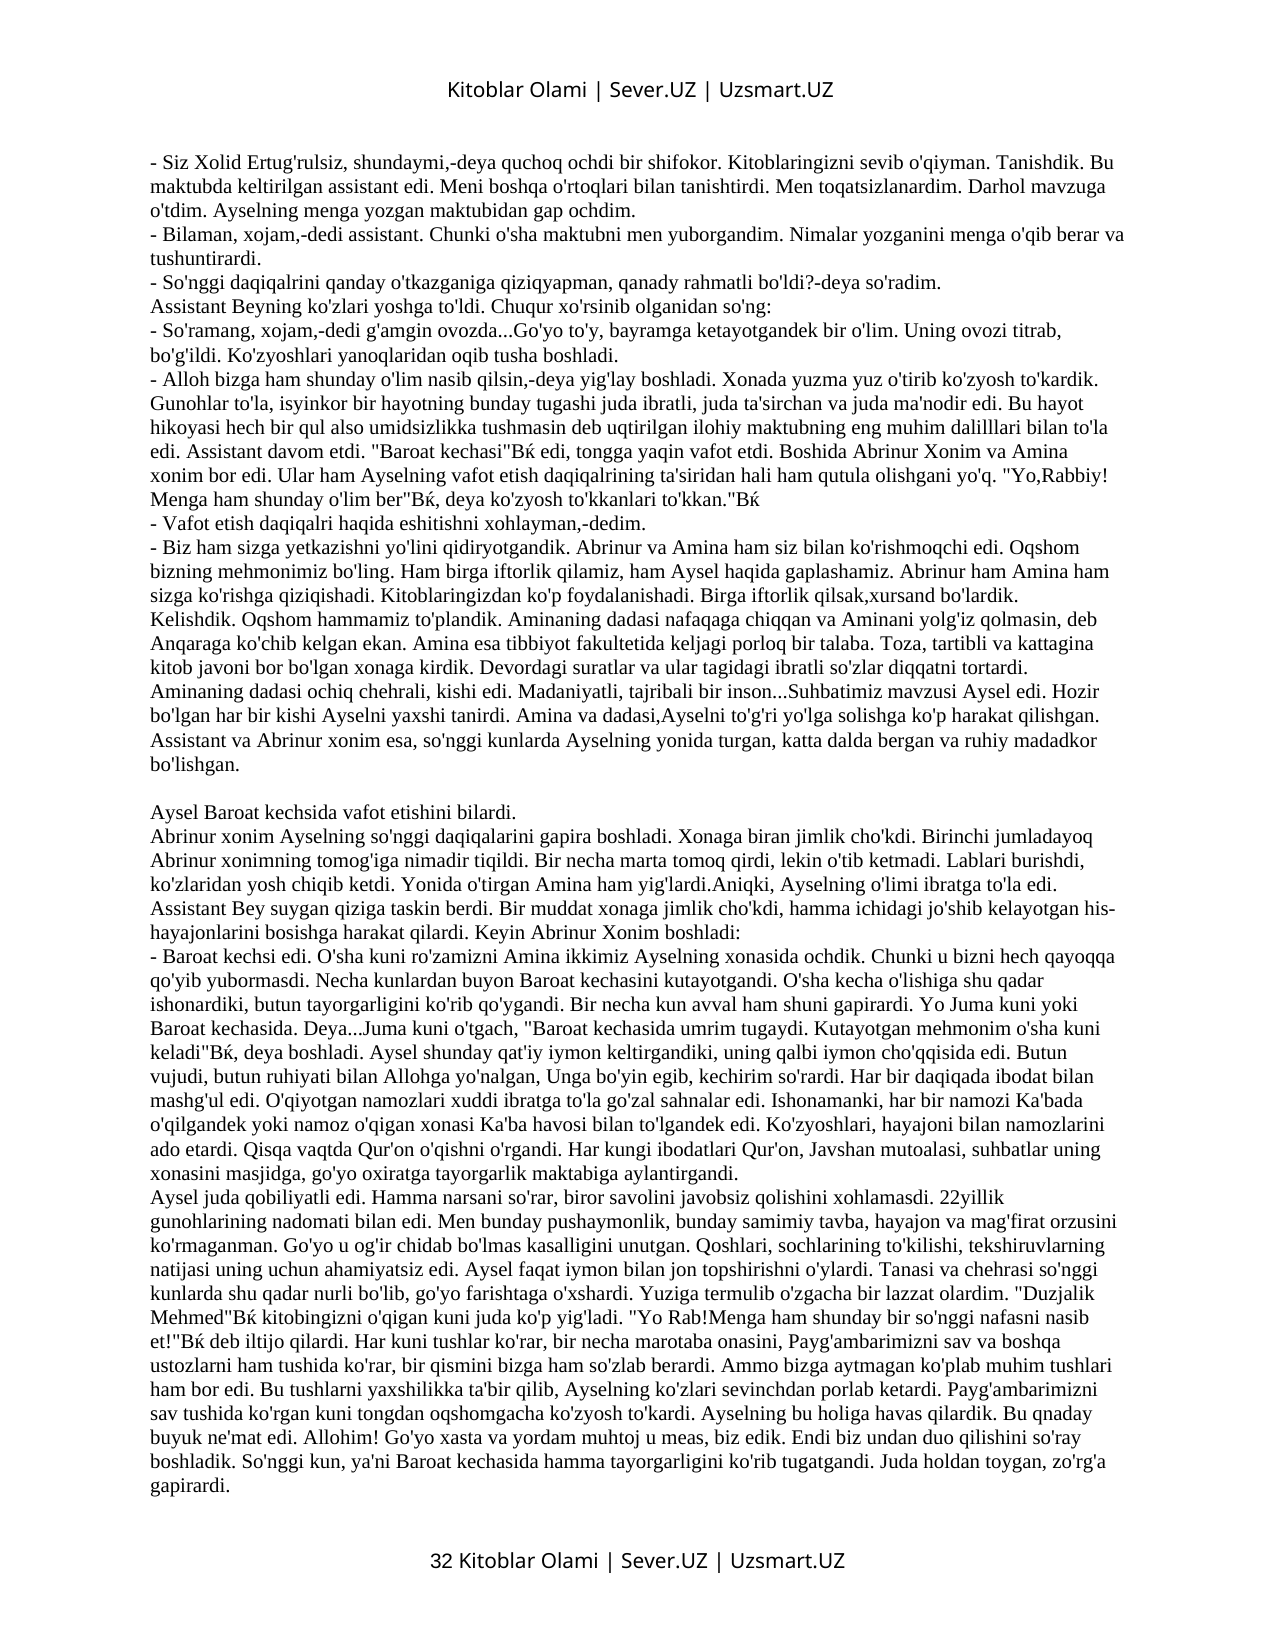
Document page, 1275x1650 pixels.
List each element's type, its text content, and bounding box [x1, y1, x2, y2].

text Kelishdik. Oqshom hammamiz to'plandik. Aminaning dadasi nafaqaga chiqqan va Aminani yolg'iz qolmasin, deb Anqaraga ko'chib kelgan ekan. Amina esa tibbiyot fakultetida keljagi porloq bir talaba. Toza, tartibli va kattagina kitob javoni bor bo'lgan xonaga kirdik. Devordagi suratlar va ular tagidagi ibratli so'zlar diqqatni tortardi. Aminaning dadasi ochiq chehrali, kishi edi. Madaniyatli, tajribali bir inson...Suhbatimiz mavzusi Aysel edi. Hozir bo'lgan har bir kishi Ayselni yaxshi tanirdi. Amina va dadasi,Ayselni to'g'ri yo'lga solishga ko'p harakat qilishgan. Assistant va Abrinur xonim esa, so'nggi kunlarda Ayselning yonida turgan, katta dalda bergan va ruhiy madadkor bo'lishgan. [150, 607, 1125, 776]
text Abrinur xonim Ayselning so'nggi daqiqalarini gapira boshladi. Xonaga biran jimlik cho'kdi. Birinchi jumladayoq Abrinur xonimning tomog'iga nimadir tiqildi. Bir necha marta tomoq qirdi, lekin o'tib ketmadi. Lablari burishdi, ko'zlaridan yosh chiqib ketdi. Yonida o'tirgan Amina ham yig'lardi.Aniqki, Ayselning o'limi ibratga to'la edi. Assistant Bey suygan qiziga taskin berdi. Bir muddat xonaga jimlik cho'kdi, hamma ichidagi jo'shib kelayotgan his-hayajonlarini bosishga harakat qilardi. Keyin Abrinur Xonim boshladi: [150, 824, 1125, 944]
text - Biz ham sizga yetkazishni yo'lini qidiryotgandik. Abrinur va Amina ham siz bilan ko'rishmoqchi edi. Oqshom bizning mehmonimiz bo'ling. Ham birga iftorlik qilamiz, ham Aysel haqida gaplashamiz. Abrinur ham Amina ham sizga ko'rishga qiziqishadi. Kitoblaringizdan ko'p foydalanishadi. Birga iftorlik qilsak,xursand bo'lardik. [150, 535, 1125, 607]
text Assistant Beyning ko'zlari yoshga to'ldi. Chuqur xo'rsinib olganidan so'ng: [150, 294, 1125, 318]
text - Bilaman, xojam,-dedi assistant. Chunki o'sha maktubni men yuborgandim. Nimalar yozganini menga o'qib berar va tushuntirardi. [150, 222, 1125, 270]
text - Baroat kechsi edi. O'sha kuni ro'zamizni Amina ikkimiz Ayselning xonasida ochdik. Chunki u bizni hech qayoqqa qo'yib yubormasdi. Necha kunlardan buyon Baroat kechasini kutayotgandi. O'sha kecha o'lishiga shu qadar ishonardiki, butun tayorgarligini ko'rib qo'ygandi. Bir necha kun avval ham shuni gapirardi. Yo Juma kuni yoki Baroat kechasida. Deya...Juma kuni o'tgach, "Baroat kechasida umrim tugaydi. Kutayotgan mehmonim o'sha kuni keladi"Вќ, deya boshladi. Aysel shunday qat'iy iymon keltirgandiki, uning qalbi iymon cho'qqisida edi. Butun vujudi, butun ruhiyati bilan Allohga yo'nalgan, Unga bo'yin egib, kechirim so'rardi. Har bir daqiqada ibodat bilan mashg'ul edi. O'qiyotgan namozlari xuddi ibratga to'la go'zal sahnalar edi. Ishonamanki, har bir namozi Ka'bada o'qilgandek yoki namoz o'qigan xonasi Ka'ba havosi bilan to'lgandek edi. Ko'zyoshlari, hayajoni bilan namozlarini ado etardi. Qisqa vaqtda Qur'on o'qishni o'rgandi. Har kungi ibodatlari Qur'on, Javshan mutoalasi, suhbatlar uning xonasini masjidga, go'yo oxiratga tayorgarlik maktabiga aylantirgandi. [150, 944, 1125, 1184]
text Aysel juda qobiliyatli edi. Hamma narsani so'rar, biror savolini javobsiz qolishini xohlamasdi. 22yillik gunohlarining nadomati bilan edi. Men bunday pushaymonlik, bunday samimiy tavba, hayajon va mag'firat orzusini ko'rmaganman. Go'yo u og'ir chidab bo'lmas kasalligini unutgan. Qoshlari, sochlarining to'kilishi, tekshiruvlarning natijasi uning uchun ahamiyatsiz edi. Aysel faqat iymon bilan jon topshirishni o'ylardi. Tanasi va chehrasi so'nggi kunlarda shu qadar nurli bo'lib, go'yo farishtaga o'xshardi. Yuziga termulib o'zgacha bir lazzat olardim. "Duzjalik Mehmed"Вќ kitobingizni o'qigan kuni juda ko'p yig'ladi. "Yo Rab!Menga ham shunday bir so'nggi nafasni nasib et!"Вќ deb iltijo qilardi. Har kuni tushlar ko'rar, bir necha marotaba onasini, Payg'ambarimizni sav va boshqa ustozlarni ham tushida ko'rar, bir qismini bizga ham so'zlab berardi. Ammo bizga aytmagan ko'plab muhim tushlari ham bor edi. Bu tushlarni yaxshilikka ta'bir qilib, Ayselning ko'zlari sevinchdan porlab ketardi. Payg'ambarimizni sav tushida ko'rgan kuni tongdan oqshomgacha ko'zyosh to'kardi. Ayselning bu holiga havas qilardik. Bu qnaday buyuk ne'mat edi. Allohim! Go'yo xasta va yordam muhtoj u meas, biz edik. Endi biz undan duo qilishini so'ray boshladik. So'nggi kun, ya'ni Baroat kechasida hamma tayorgarligini ko'rib tugatgandi. Juda holdan toygan, zo'rg'a gapirardi. [150, 1184, 1125, 1497]
text Aysel Baroat kechsida vafot etishini bilardi. [150, 799, 1125, 824]
text - Alloh bizga ham shunday o'lim nasib qilsin,-deya yig'lay boshladi. Xonada yuzma yuz o'tirib ko'zyosh to'kardik. Gunohlar to'la, isyinkor bir hayotning bunday tugashi juda ibratli, juda ta'sirchan va juda ma'nodir edi. Bu hayot hikoyasi hech bir qul also umidsizlikka tushmasin deb uqtirilgan ilohiy maktubning eng muhim dalilllari bilan to'la edi. Assistant davom etdi. "Baroat kechasi"Вќ edi, tongga yaqin vafot etdi. Boshida Abrinur Xonim va Amina xonim bor edi. Ular ham Ayselning vafot etish daqiqalrining ta'siridan hali ham qutula olishgani yo'q. "Yo,Rabbiy! Menga ham shunday o'lim ber"Вќ, deya ko'zyosh to'kkanlari to'kkan."Вќ [150, 367, 1125, 511]
text - Siz Xolid Ertug'rulsiz, shundaymi,-deya quchoq ochdi bir shifokor. Kitoblaringizni sevib o'qiyman. Tanishdik. Bu maktubda keltirilgan assistant edi. Meni boshqa o'rtoqlari bilan tanishtirdi. Men toqatsizlanardim. Darhol mavzuga o'tdim. Ayselning menga yozgan maktubidan gap ochdim. [150, 150, 1125, 222]
text - So'ramang, xojam,-dedi g'amgin ovozda...Go'yo to'y, bayramga ketayotgandek bir o'lim. Uning ovozi titrab, bo'g'ildi. Ko'zyoshlari yanoqlaridan oqib tusha boshladi. [150, 318, 1125, 367]
text - Vafot etish daqiqalri haqida eshitishni xohlayman,-dedim. [150, 511, 1125, 535]
text - So'nggi daqiqalrini qanday o'tkazganiga qiziqyapman, qanady rahmatli bo'ldi?-deya so'radim. [150, 270, 1125, 294]
